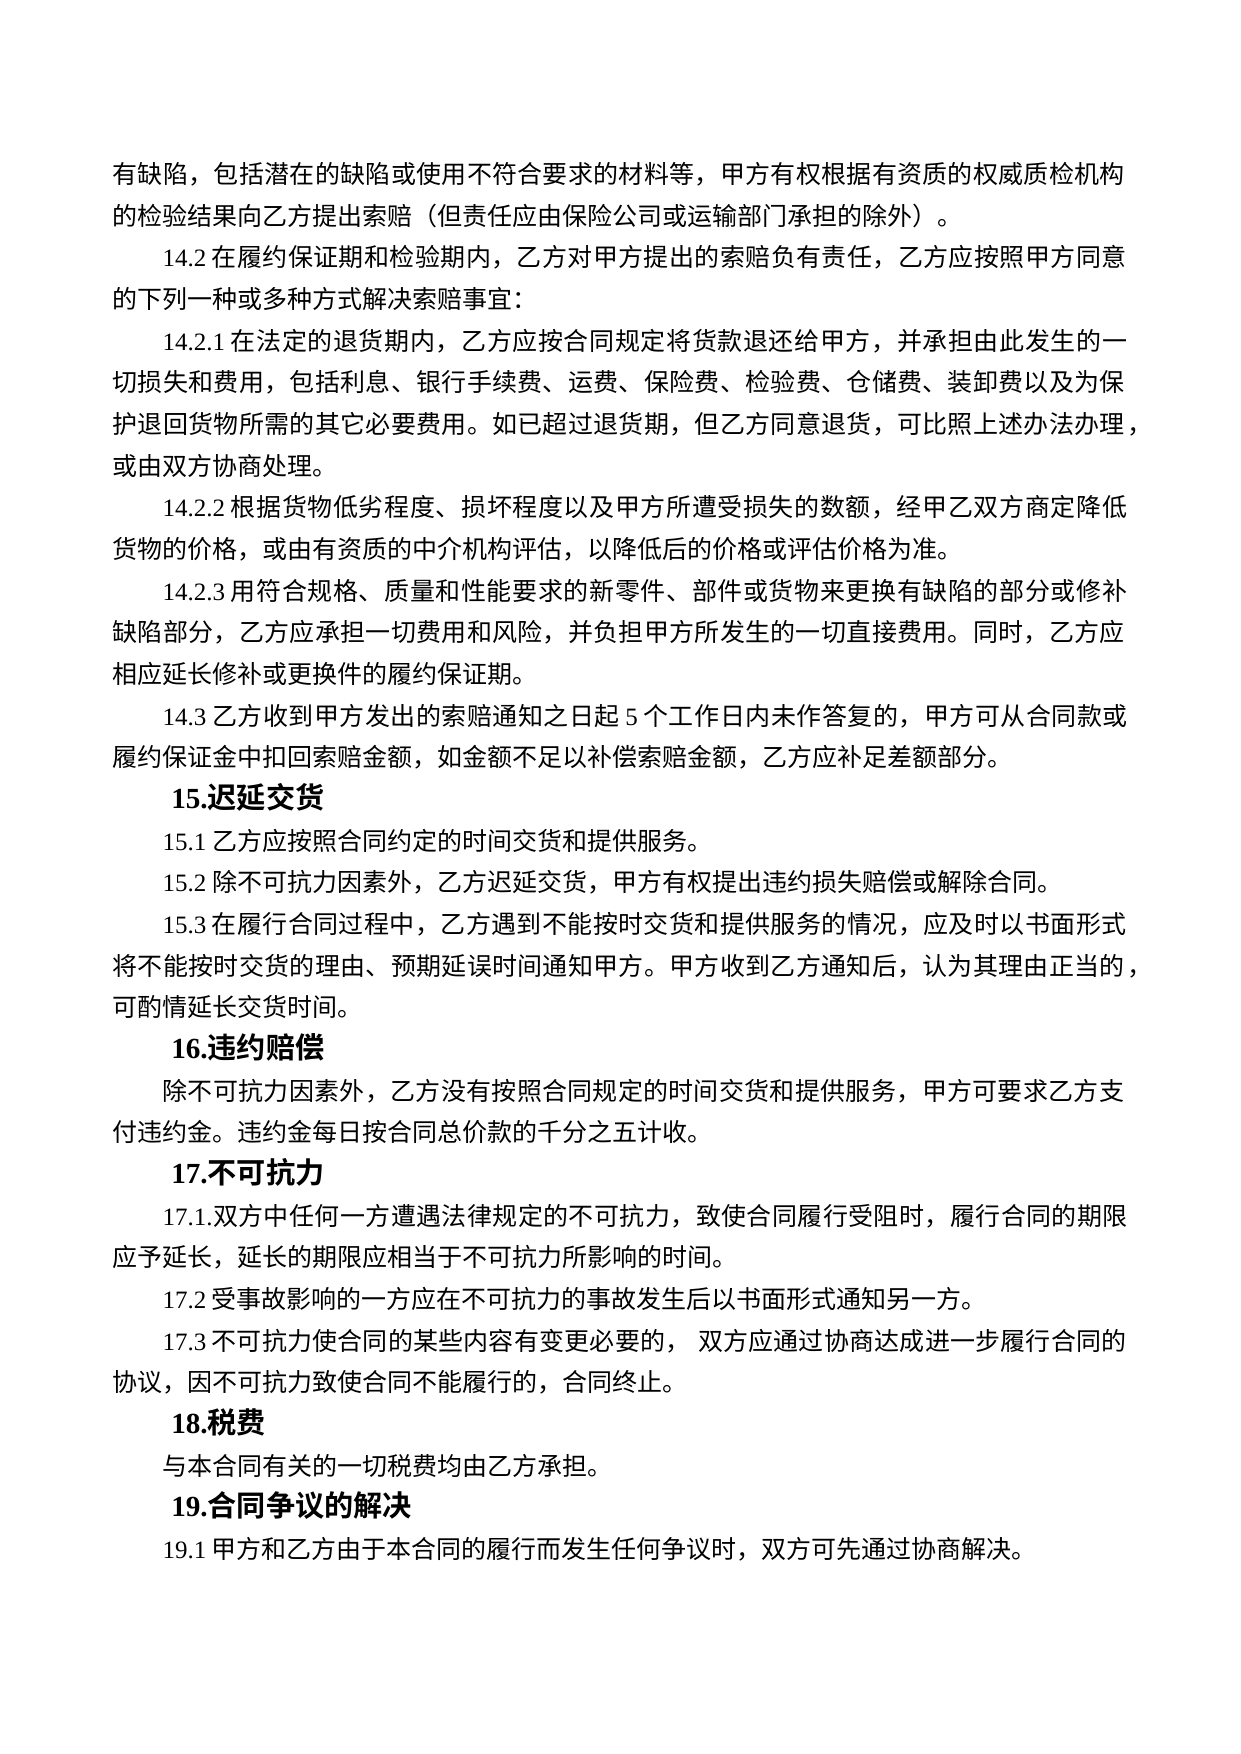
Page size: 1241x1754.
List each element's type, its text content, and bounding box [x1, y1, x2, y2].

text 15.3在履行合同过程中，乙方遇到不能按时交货和提供服务的情况，应及时以书面形式将不能按时交货的理由、预期延误时间通知甲方。甲方收到乙方通知后，认为其理由正当的，可酌情延长交货时间。 [112, 900, 1128, 1025]
text 19.1甲方和乙方由于本合同的履行而发生任何争议时，双方可先通过协商解决。 [112, 1525, 1128, 1567]
text 15.2 除不可抗力因素外，乙方迟延交货，甲方有权提出违约损失赔偿或解除合同。 [112, 858, 1128, 900]
text 14.2.3用符合规格、质量和性能要求的新零件、部件或货物来更换有缺陷的部分或修补缺陷部分，乙方应承担一切费用和风险，并负担甲方所发生的一切直接费用。同时，乙方应相应延长修补或更换件的履约保证期。 [112, 567, 1128, 692]
text 16.违约赔偿 [112, 1025, 1128, 1067]
text 与本合同有关的一切税费均由乙方承担。 [112, 1442, 1128, 1483]
text 18.税费 [112, 1400, 1128, 1442]
text 17.3不可抗力使合同的某些内容有变更必要的， 双方应通过协商达成进一步履行合同的协议，因不可抗力致使合同不能履行的，合同终止。 [112, 1317, 1128, 1400]
text 14.2.2根据货物低劣程度、损坏程度以及甲方所遭受损失的数额，经甲乙双方商定降低货物的价格，或由有资质的中介机构评估，以降低后的价格或评估价格为准。 [112, 483, 1128, 567]
text 14.2.1在法定的退货期内，乙方应按合同规定将货款退还给甲方，并承担由此发生的一切损失和费用，包括利息、银行手续费、运费、保险费、检验费、仓储费、装卸费以及为保护退回货物所需的其它必要费用。如已超过退货期，但乙方同意退货，可比照上述办法办理，或由双方协商处理。 [112, 317, 1128, 483]
text 17.不可抗力 [112, 1150, 1128, 1192]
text 14.2在履约保证期和检验期内，乙方对甲方提出的索赔负有责任，乙方应按照甲方同意的下列一种或多种方式解决索赔事宜： [112, 233, 1128, 317]
text 除不可抗力因素外，乙方没有按照合同规定的时间交货和提供服务，甲方可要求乙方支付违约金。违约金每日按合同总价款的千分之五计收。 [112, 1067, 1128, 1150]
text 19.合同争议的解决 [112, 1483, 1128, 1525]
text 17.2受事故影响的一方应在不可抗力的事故发生后以书面形式通知另一方。 [112, 1275, 1128, 1317]
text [112, 150, 1128, 233]
text 14.3乙方收到甲方发出的索赔通知之日起5个工作日内未作答复的，甲方可从合同款或履约保证金中扣回索赔金额，如金额不足以补偿索赔金额，乙方应补足差额部分。 [112, 692, 1128, 775]
text 15.迟延交货 [112, 775, 1128, 817]
text 15.1 乙方应按照合同约定的时间交货和提供服务。 [112, 817, 1128, 858]
text 17.1.双方中任何一方遭遇法律规定的不可抗力，致使合同履行受阻时，履行合同的期限应予延长，延长的期限应相当于不可抗力所影响的时间。 [112, 1192, 1128, 1275]
